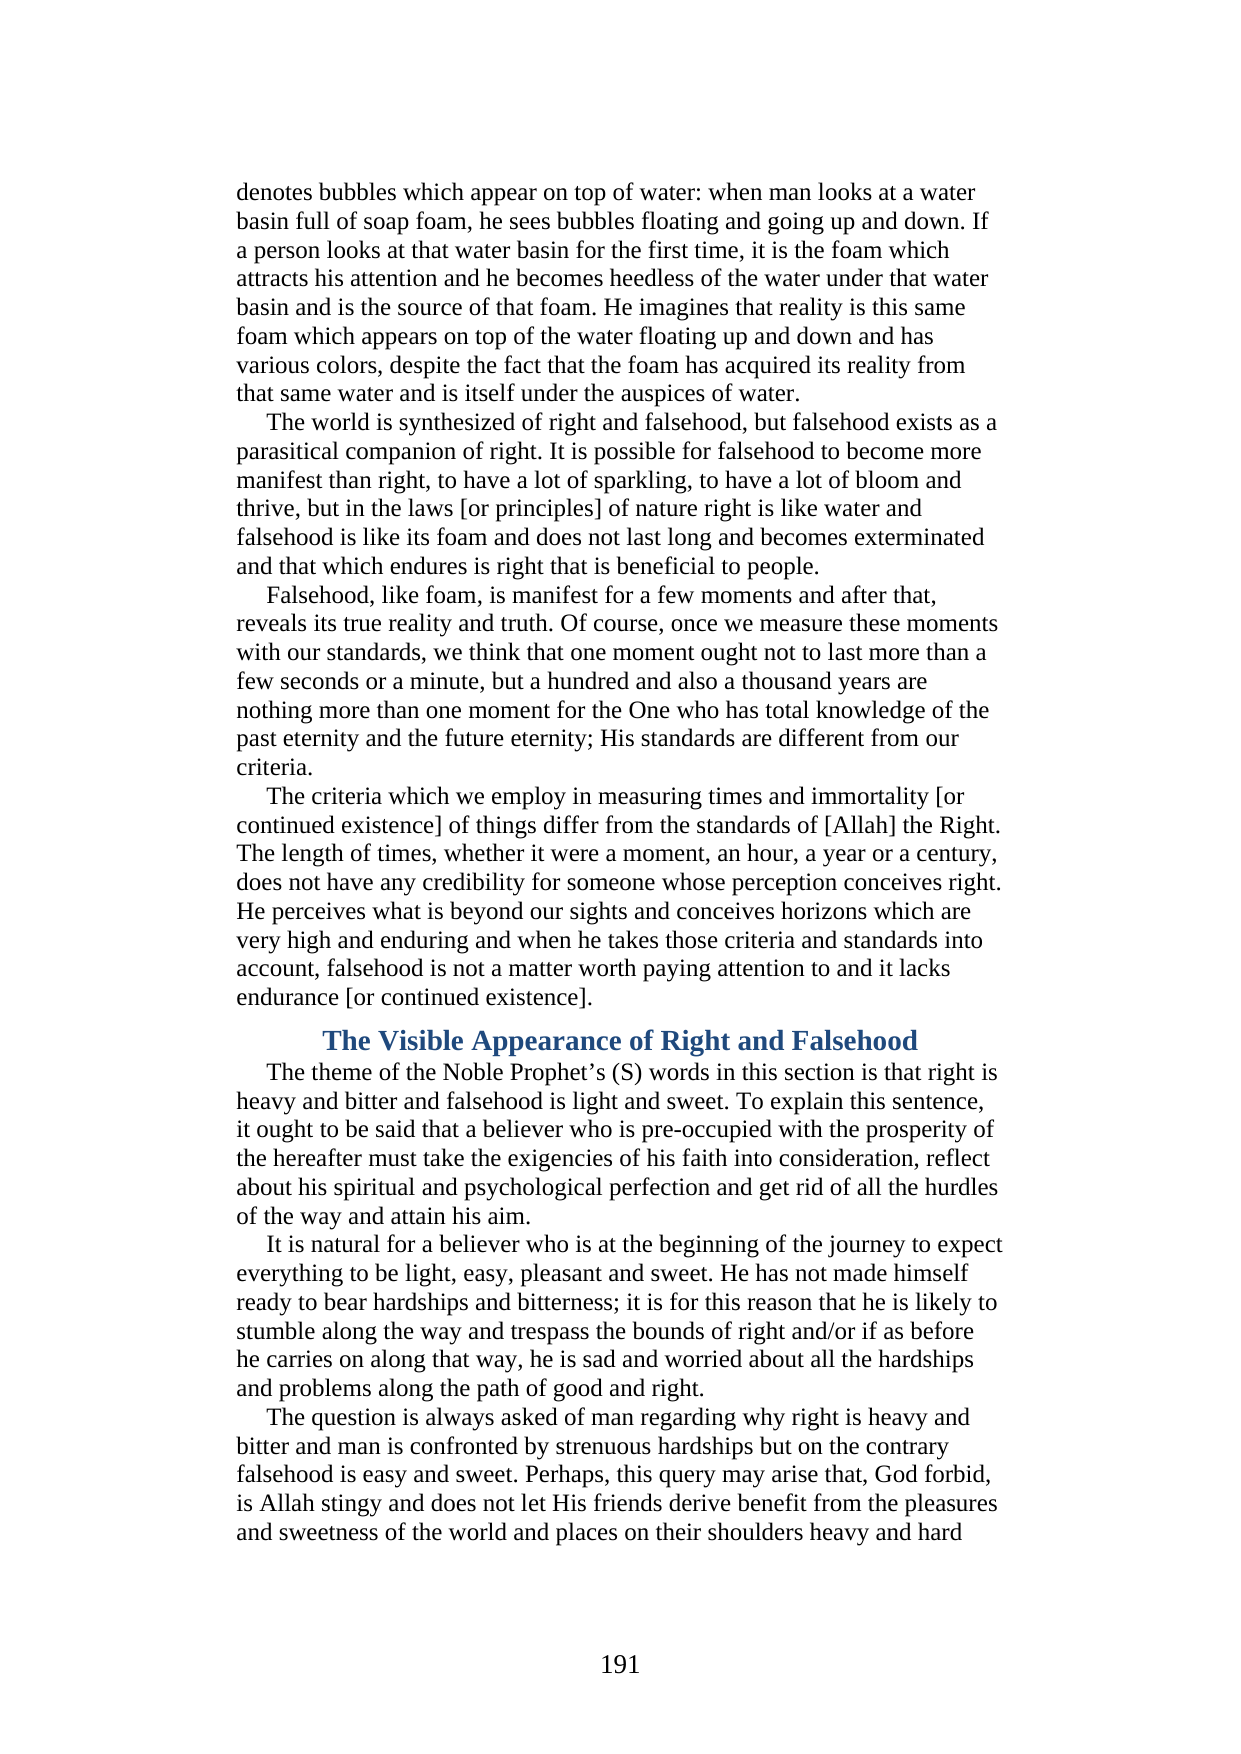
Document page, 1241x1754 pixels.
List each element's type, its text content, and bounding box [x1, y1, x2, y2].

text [236, 1402, 1004, 1546]
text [236, 177, 1004, 407]
text Falsehood, like foam, is manifest for a few moments and after that, reveals its true reality and truth. Of course, once we measure these moments with our standards, we think that one moment ought not to last more than a few seconds or a minute, but a hundred and also a thousand years are nothing more than one moment for the One who has total knowledge of the past eternity and the future eternity; His standards are different from our criteria. [236, 580, 1004, 781]
subtitle The Visible Appearance of Right and Falsehood [236, 1023, 1004, 1057]
text It is natural for a believer who is at the beginning of the journey to expect everything to be light, easy, pleasant and sweet. He has not made himself ready to bear hardships and bitterness; it is for this reason that he is likely to stumble along the way and trespass the bounds of right and/or if as before he carries on along that way, he is sad and worried about all the hardships and problems along the path of good and right. [236, 1229, 1004, 1402]
text The theme of the Noble Prophet’s (S) words in this section is that right is heavy and bitter and falsehood is light and sweet. To explain this sentence, it ought to be said that a believer who is pre-occupied with the prosperity of the hereafter must take the exigencies of his faith into consideration, reflect about his spiritual and psychological perfection and get rid of all the hurdles of the way and attain his aim. [236, 1057, 1004, 1229]
text The world is synthesized of right and falsehood, but falsehood exists as a parasitical companion of right. It is possible for falsehood to become more manifest than right, to have a lot of sparkling, to have a lot of bloom and thrive, but in the laws [or principles] of nature right is like water and falsehood is like its foam and does not last long and becomes exterminated and that which endures is right that is beneficial to people. [236, 407, 1004, 580]
text The criteria which we employ in measuring times and immortality [or continued existence] of things differ from the standards of [Allah] the Right. The length of times, whether it were a moment, an hour, a year or a century, does not have any credibility for someone whose perception conceives right. He perceives what is beyond our sights and conceives horizons which are very high and enduring and when he takes those criteria and standards into account, falsehood is not a matter worth paying attention to and it lacks endurance [or continued existence]. [236, 781, 1004, 1011]
